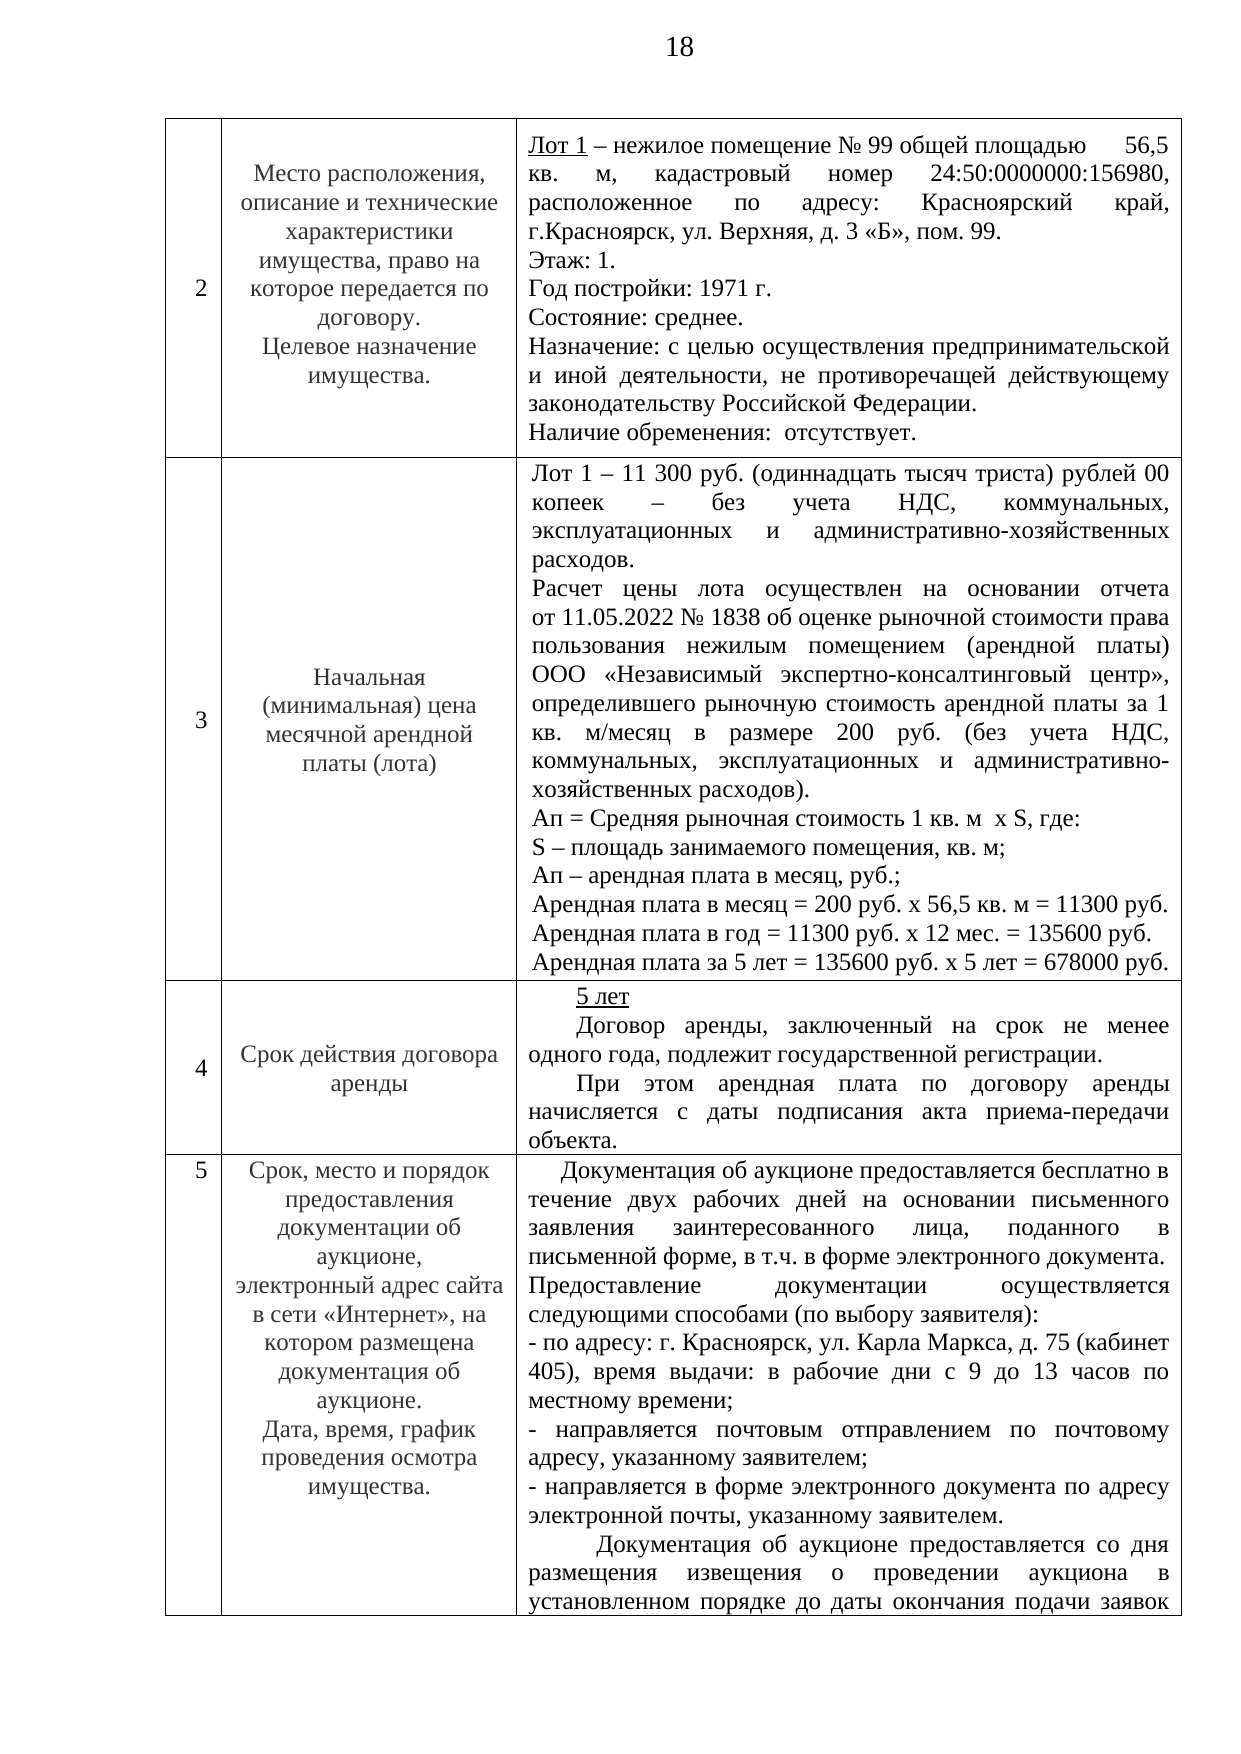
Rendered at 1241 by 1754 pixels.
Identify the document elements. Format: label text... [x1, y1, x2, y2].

table_cell 5 [166, 1155, 221, 1615]
table_cell 5 лет Договор аренды, заключенный на срок не менее одного года, подлежит государственной регистрации. При этом арендная плата по договору аренды начисляется с даты подписания акта приема-передачи объекта. [517, 981, 1181, 1154]
table_cell Лот 1 – 11 300 руб. (одиннадцать тысяч триста) рублей 00 копеек – без учета НДС, коммунальных, эксплуатационных и административно-хозяйственных расходов. Расчет цены лота осуществлен на основании отчета от 11.05.2022 № 1838 об оценке рыночной стоимости права пользования нежилым помещением (арендной платы) ООО «Независимый экспертно-консалтинговый центр», определившего рыночную стоимость арендной платы за 1 кв. м/месяц в размере 200 руб. (без учета НДС, коммунальных, эксплуатационных и административно-хозяйственных расходов). Ап = Средняя рыночная стоимость 1 кв. м х S, где: S – площадь занимаемого помещения, кв. м; Ап – арендная плата в месяц, руб.; Арендная плата в месяц = 200 руб. х 56,5 кв. м = 11300 руб. Арендная плата в год = 11300 руб. х 12 мес. = 135600 руб. Арендная плата за 5 лет = 135600 руб. х 5 лет = 678000 руб. [517, 458, 1181, 980]
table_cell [222, 1155, 516, 1615]
table_cell 4 [166, 981, 221, 1154]
table_cell 2 [166, 119, 221, 457]
table_cell Лот 1 – нежилое помещение № 99 общей площадью 56,5 кв. м, кадастровый номер 24:50:0000000:156980, расположенное по адресу: Красноярский край, г.Красноярск, ул. Верхняя, д. 3 «Б», пом. 99. Этаж: 1. Год постройки: 1971 г. Состояние: среднее. Назначение: с целью осуществления предпринимательской и иной деятельности, не противоречащей действующему законодательству Российской Федерации. Наличие обременения: отсутствует. [517, 119, 1181, 457]
table_cell Срок действия договора аренды [222, 981, 516, 1154]
table_cell Место расположения, описание и технические характеристики имущества, право на которое передается по договору. Целевое назначение имущества. [222, 119, 516, 457]
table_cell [517, 1155, 1181, 1615]
table_cell 3 [166, 458, 221, 980]
table_cell Начальная (минимальная) цена месячной арендной платы (лота) [222, 458, 516, 980]
